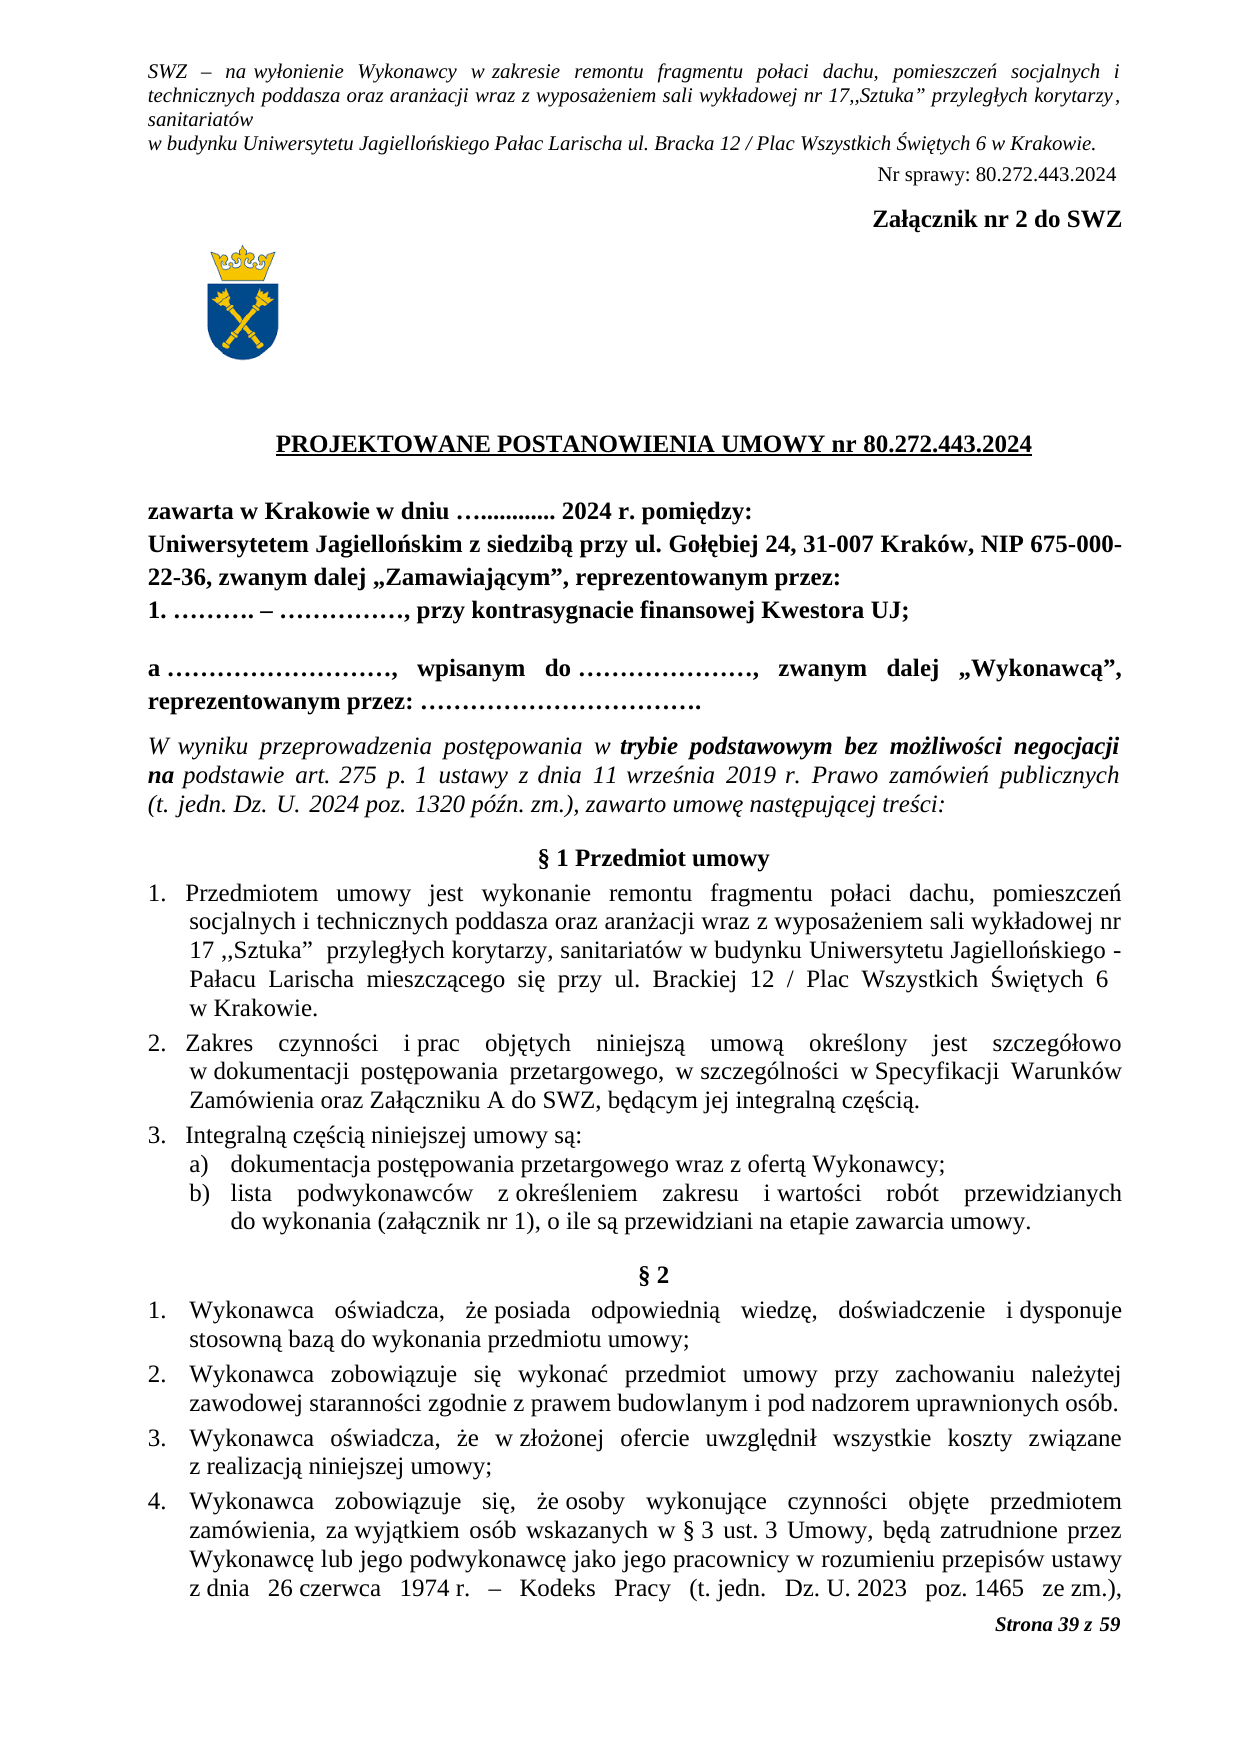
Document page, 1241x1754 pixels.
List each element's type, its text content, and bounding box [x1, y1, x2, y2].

list Wykonawca oświadcza, że w złożonej ofercie uwzględnił wszystkie koszty związane z realizacją niniejszej umowy; [148, 1423, 1122, 1480]
text § 2 [185, 1260, 1122, 1289]
list Zakres czynności i prac objętych niniejszą umową określony jest szczegółowo w dokumentacji postępowania przetargowego, w szczególności w Specyfikacji Warunków Zamówienia oraz Załączniku A do SWZ, będącym jej integralną częścią. [148, 1028, 1122, 1114]
text § 1 Przedmiot umowy [185, 843, 1122, 871]
list lista podwykonawców z określeniem zakresu i wartości robót przewidzianych do wykonania (załącznik nr 1), o ile są przewidziani na etapie zawarcia umowy. [189, 1178, 1122, 1235]
text zawarta w Krakowie w dniu …............ 2024 r. pomiędzy: [148, 496, 1122, 524]
picture [185, 233, 298, 380]
text a ………………………, wpisanym do …………………, zwanym dalej „Wykonawcą”, reprezentowanym przez: ……………………………. [148, 653, 1122, 715]
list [148, 1486, 1122, 1601]
text PROJEKTOWANE POSTANOWIENIA UMOWY nr 80.272.443.2024 [185, 429, 1122, 458]
text Uniwersytetem Jagiellońskim z siedzibą przy ul. Gołębiej 24, 31-007 Kraków, NIP 675-000-22-36, zwanym dalej „Zamawiającym”, reprezentowanym przez: [148, 529, 1122, 591]
text Załącznik nr 2 do SWZ [148, 204, 1122, 233]
list Integralną częścią niniejszej umowy są: [148, 1120, 1122, 1149]
list Wykonawca oświadcza, że posiada odpowiednią wiedzę, doświadczenie i dysponuje stosowną bazą do wykonania przedmiotu umowy; [148, 1295, 1122, 1353]
list Wykonawca zobowiązuje się wykonać przedmiot umowy przy zachowaniu należytej zawodowej staranności zgodnie z prawem budowlanym i pod nadzorem uprawnionych osób. [148, 1359, 1122, 1416]
list Przedmiotem umowy jest wykonanie remontu fragmentu połaci dachu, pomieszczeń socjalnych i technicznych poddasza oraz aranżacji wraz z wyposażeniem sali wykładowej nr 17 ,,Sztuka” przyległych korytarzy, sanitariatów w budynku Uniwersytetu Jagiellońskiego - Pałacu Larischa mieszczącego się przy ul. Brackiej 12 / Plac Wszystkich Świętych 6 w Krakowie. [148, 878, 1122, 1021]
text 1. ………. – ……………, przy kontrasygnacie finansowej Kwestora UJ; [148, 595, 1122, 624]
text W wyniku przeprowadzenia postępowania w trybie podstawowym bez możliwości negocjacji na podstawie art. 275 p. 1 ustawy z dnia 11 września 2019 r. Prawo zamówień publicznych (t. jedn. Dz. U. 2024 poz. 1320 późn. zm.), zawarto umowę następującej treści: [148, 731, 1122, 818]
list dokumentacja postępowania przetargowego wraz z ofertą Wykonawcy; [189, 1149, 1122, 1178]
